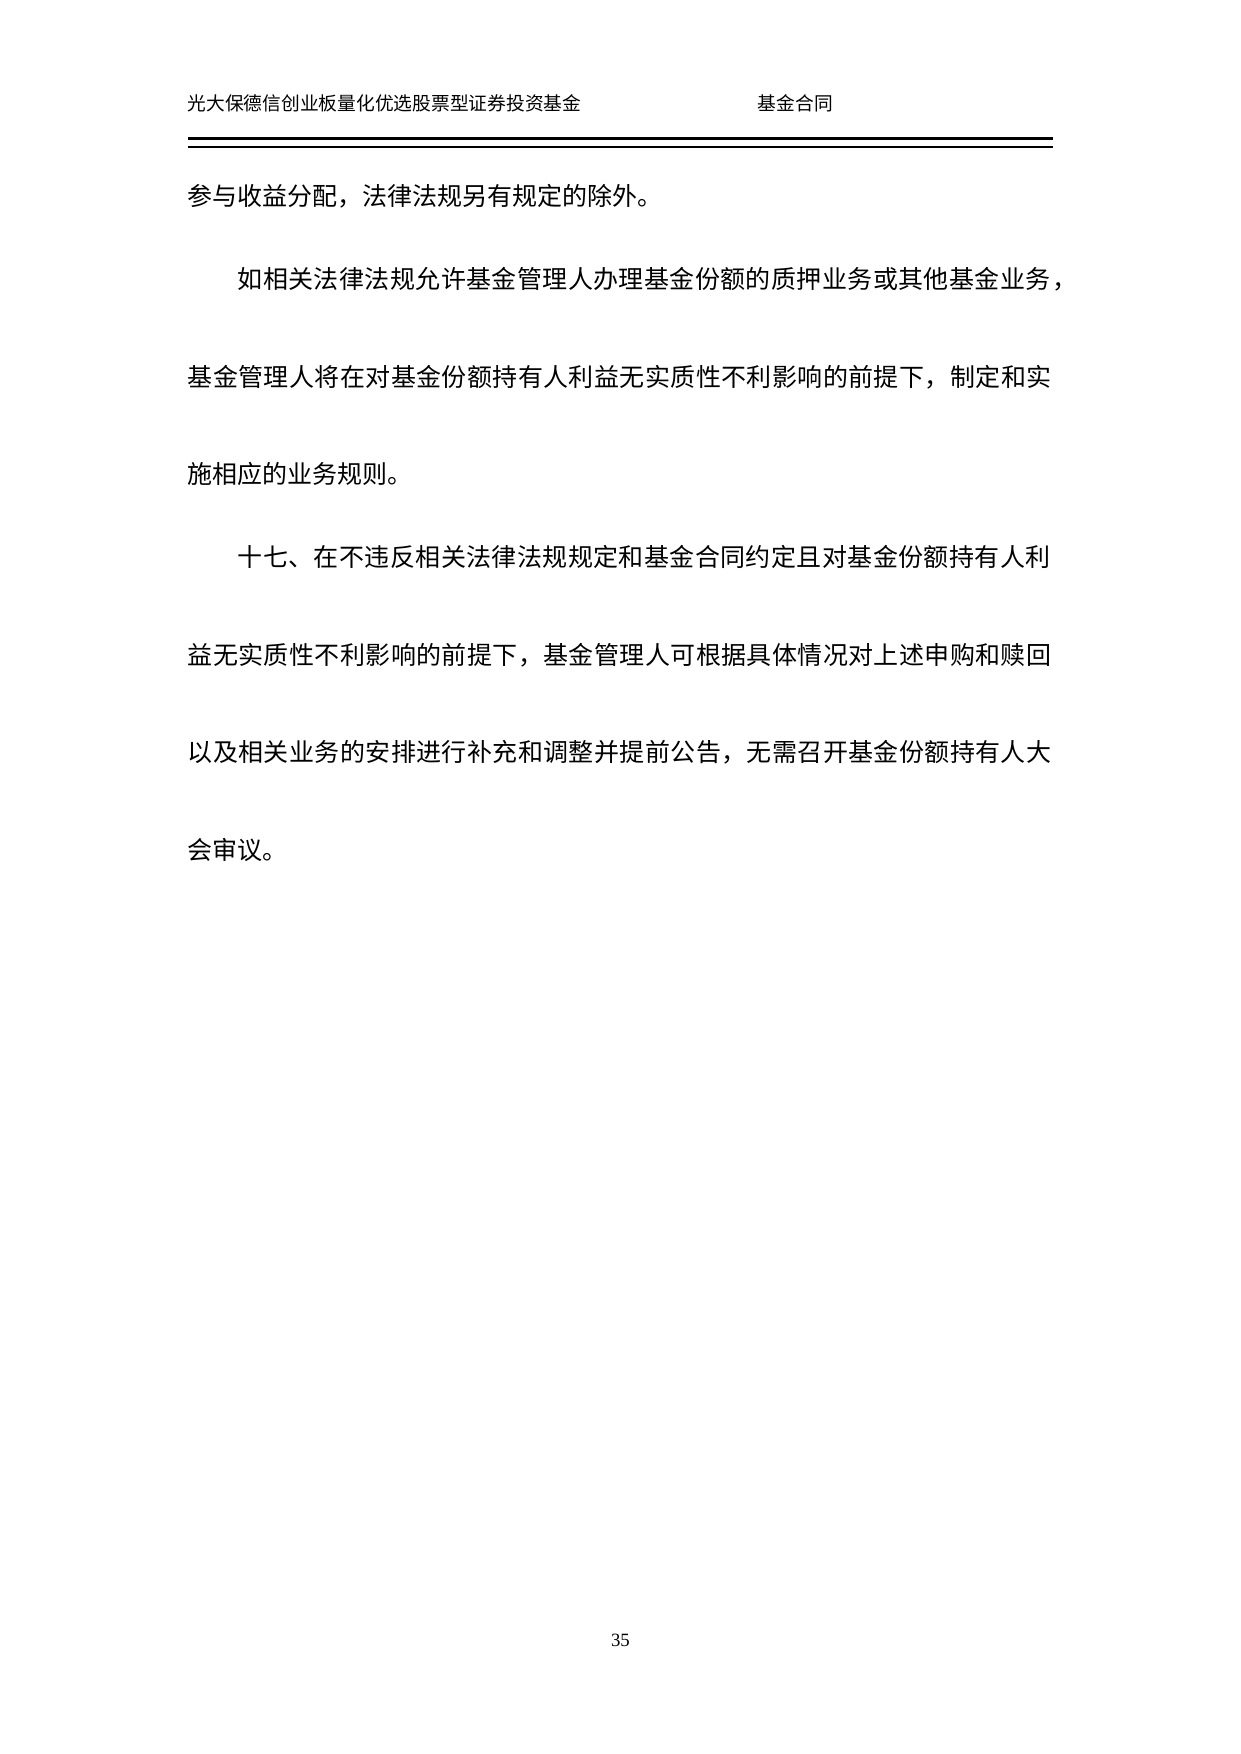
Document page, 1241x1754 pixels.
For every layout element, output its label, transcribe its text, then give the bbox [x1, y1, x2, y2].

text 十七、在不违反相关法律法规规定和基金合同约定且对基金份额持有人利益无实质性不利影响的前提下，基金管理人可根据具体情况对上述申购和赎回以及相关业务的安排进行补充和调整并提前公告，无需召开基金份额持有人大会审议。 [187, 523, 1053, 881]
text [187, 162, 1053, 227]
text 如相关法律法规允许基金管理人办理基金份额的质押业务或其他基金业务，基金管理人将在对基金份额持有人利益无实质性不利影响的前提下，制定和实施相应的业务规则。 [187, 245, 1053, 505]
